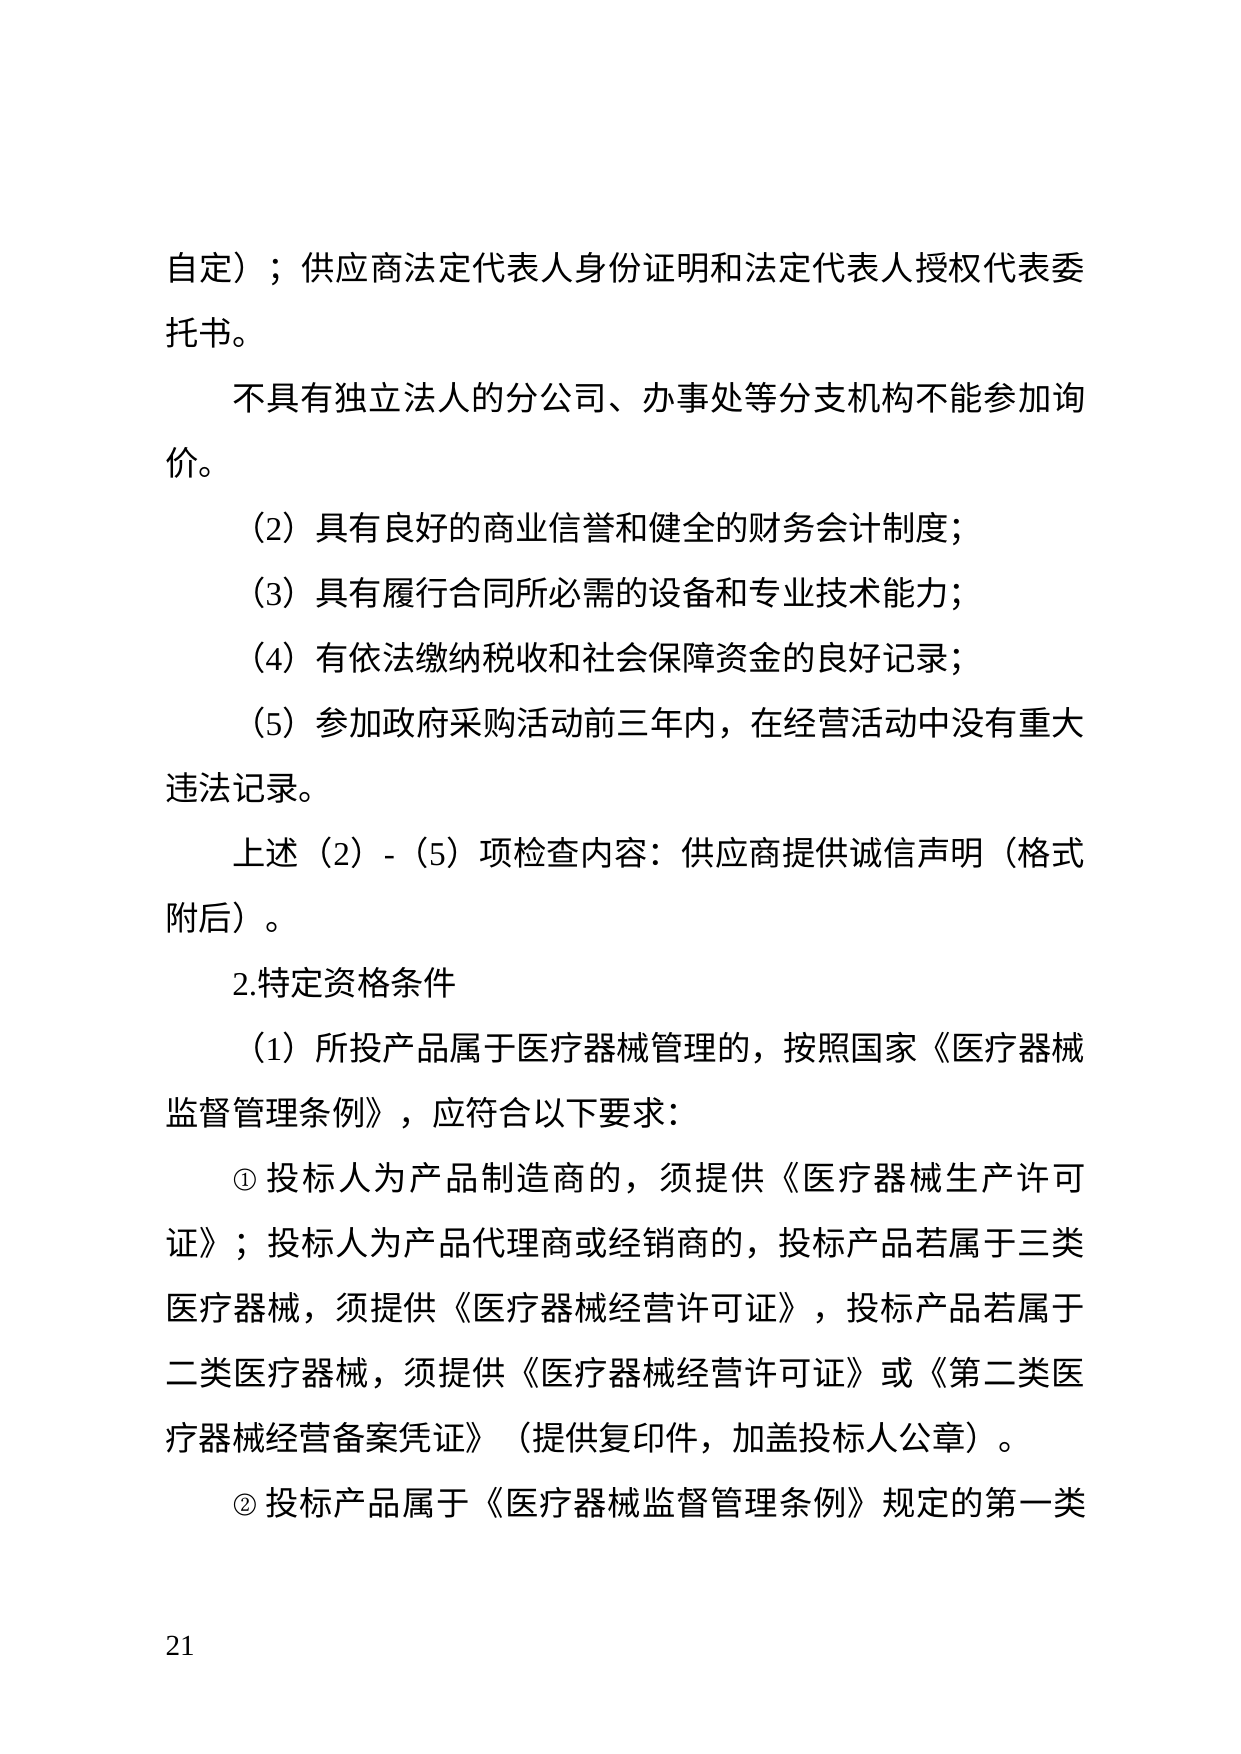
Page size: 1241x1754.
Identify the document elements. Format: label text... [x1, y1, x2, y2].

text 不具有独立法人的分公司、办事处等分支机构不能参加询价。 [165, 363, 1087, 493]
text 2.特定资格条件 [165, 948, 1087, 1013]
text ①投标人为产品制造商的，须提供《医疗器械生产许可证》；投标人为产品代理商或经销商的，投标产品若属于三类医疗器械，须提供《医疗器械经营许可证》，投标产品若属于二类医疗器械，须提供《医疗器械经营许可证》或《第二类医疗器械经营备案凭证》（提供复印件，加盖投标人公章）。 [165, 1143, 1087, 1468]
text （4）有依法缴纳税收和社会保障资金的良好记录； [165, 623, 1087, 688]
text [165, 1468, 1087, 1533]
text （3）具有履行合同所必需的设备和专业技术能力； [165, 558, 1087, 623]
text （1）所投产品属于医疗器械管理的，按照国家《医疗器械监督管理条例》，应符合以下要求： [165, 1013, 1087, 1143]
text （5）参加政府采购活动前三年内，在经营活动中没有重大违法记录。 [165, 688, 1087, 818]
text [165, 233, 1087, 363]
text 上述（2）-（5）项检查内容：供应商提供诚信声明（格式附后）。 [165, 818, 1087, 948]
text （2）具有良好的商业信誉和健全的财务会计制度； [165, 493, 1087, 558]
